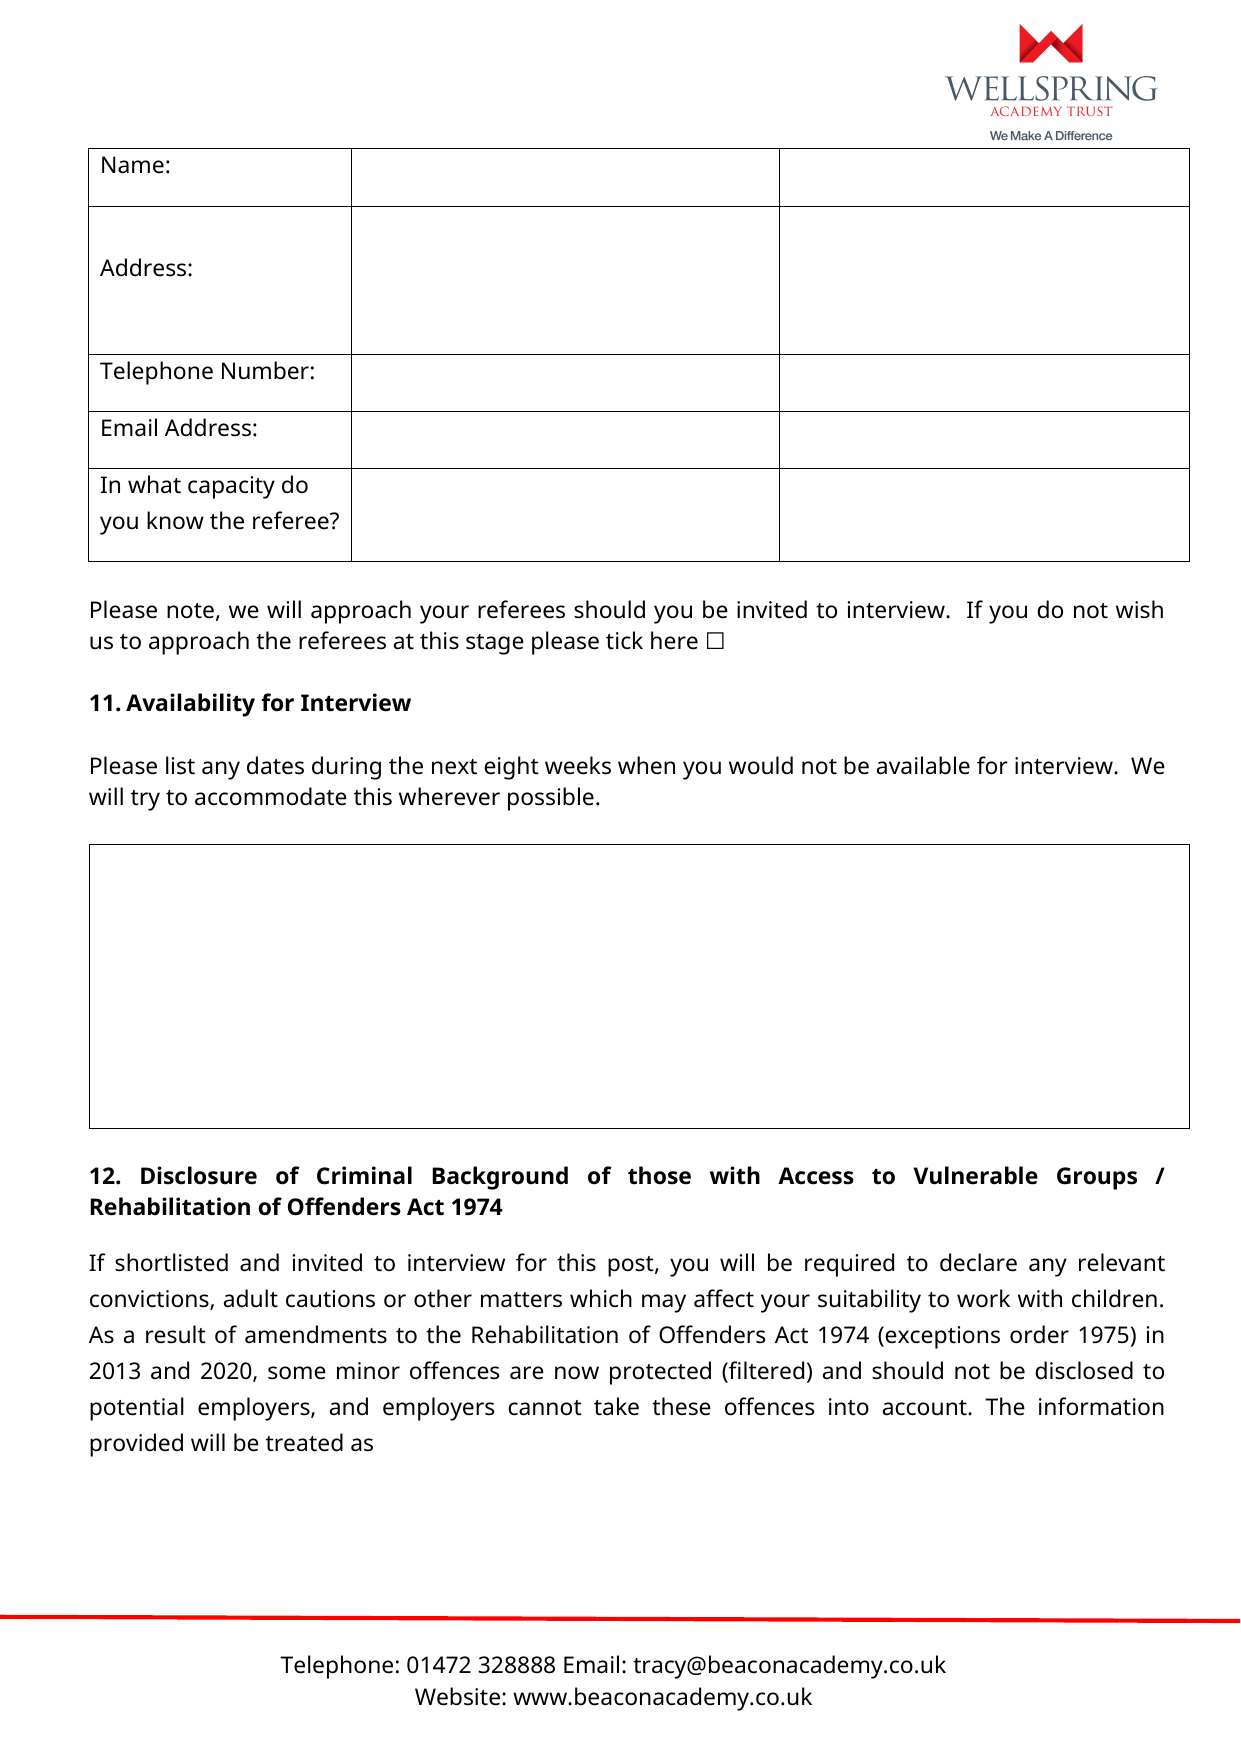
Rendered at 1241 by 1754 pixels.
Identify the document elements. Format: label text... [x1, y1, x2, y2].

text Please list any dates during the next eight weeks when you would not be available for interview. We will try to accommodate this wherever possible. [89, 750, 1167, 812]
table_cell [352, 412, 779, 468]
table_cell [352, 149, 779, 206]
table_cell [780, 149, 1189, 206]
table_cell Name: [89, 149, 351, 206]
list Availability for Interview [89, 687, 1167, 718]
table_cell Telephone Number: [89, 355, 351, 411]
table_header [90, 845, 1189, 1128]
table_cell [352, 355, 779, 411]
text Please note, we will approach your referees should you be invited to interview. If you do not wish us to approach the referees at this stage please tick here [89, 593, 1167, 656]
picture [943, 23, 1159, 141]
table_cell [780, 469, 1189, 561]
table_cell [352, 469, 779, 561]
table_cell Address: [89, 207, 351, 353]
table_cell Email Address: [89, 412, 351, 468]
table_cell [780, 207, 1189, 353]
table_cell [780, 412, 1189, 468]
text If shortlisted and invited to interview for this post, you will be required to declare any relevant convictions, adult cautions or other matters which may affect your suitability to work with children. As a result of amendments to the Rehabilitation of Offenders Act 1974 (exceptions order 1975) in 2013 and 2020, some minor offences are now protected (filtered) and should not be disclosed to potential employers, and employers cannot take these offences into account. The information provided will be treated as [89, 1247, 1167, 1458]
text 12. Disclosure of Criminal Background of those with Access to Vulnerable Groups / Rehabilitation of Offenders Act 1974 [89, 1160, 1167, 1222]
table_cell [352, 207, 779, 353]
table_cell [780, 355, 1189, 411]
table_cell In what capacity do you know the referee? [89, 469, 351, 561]
